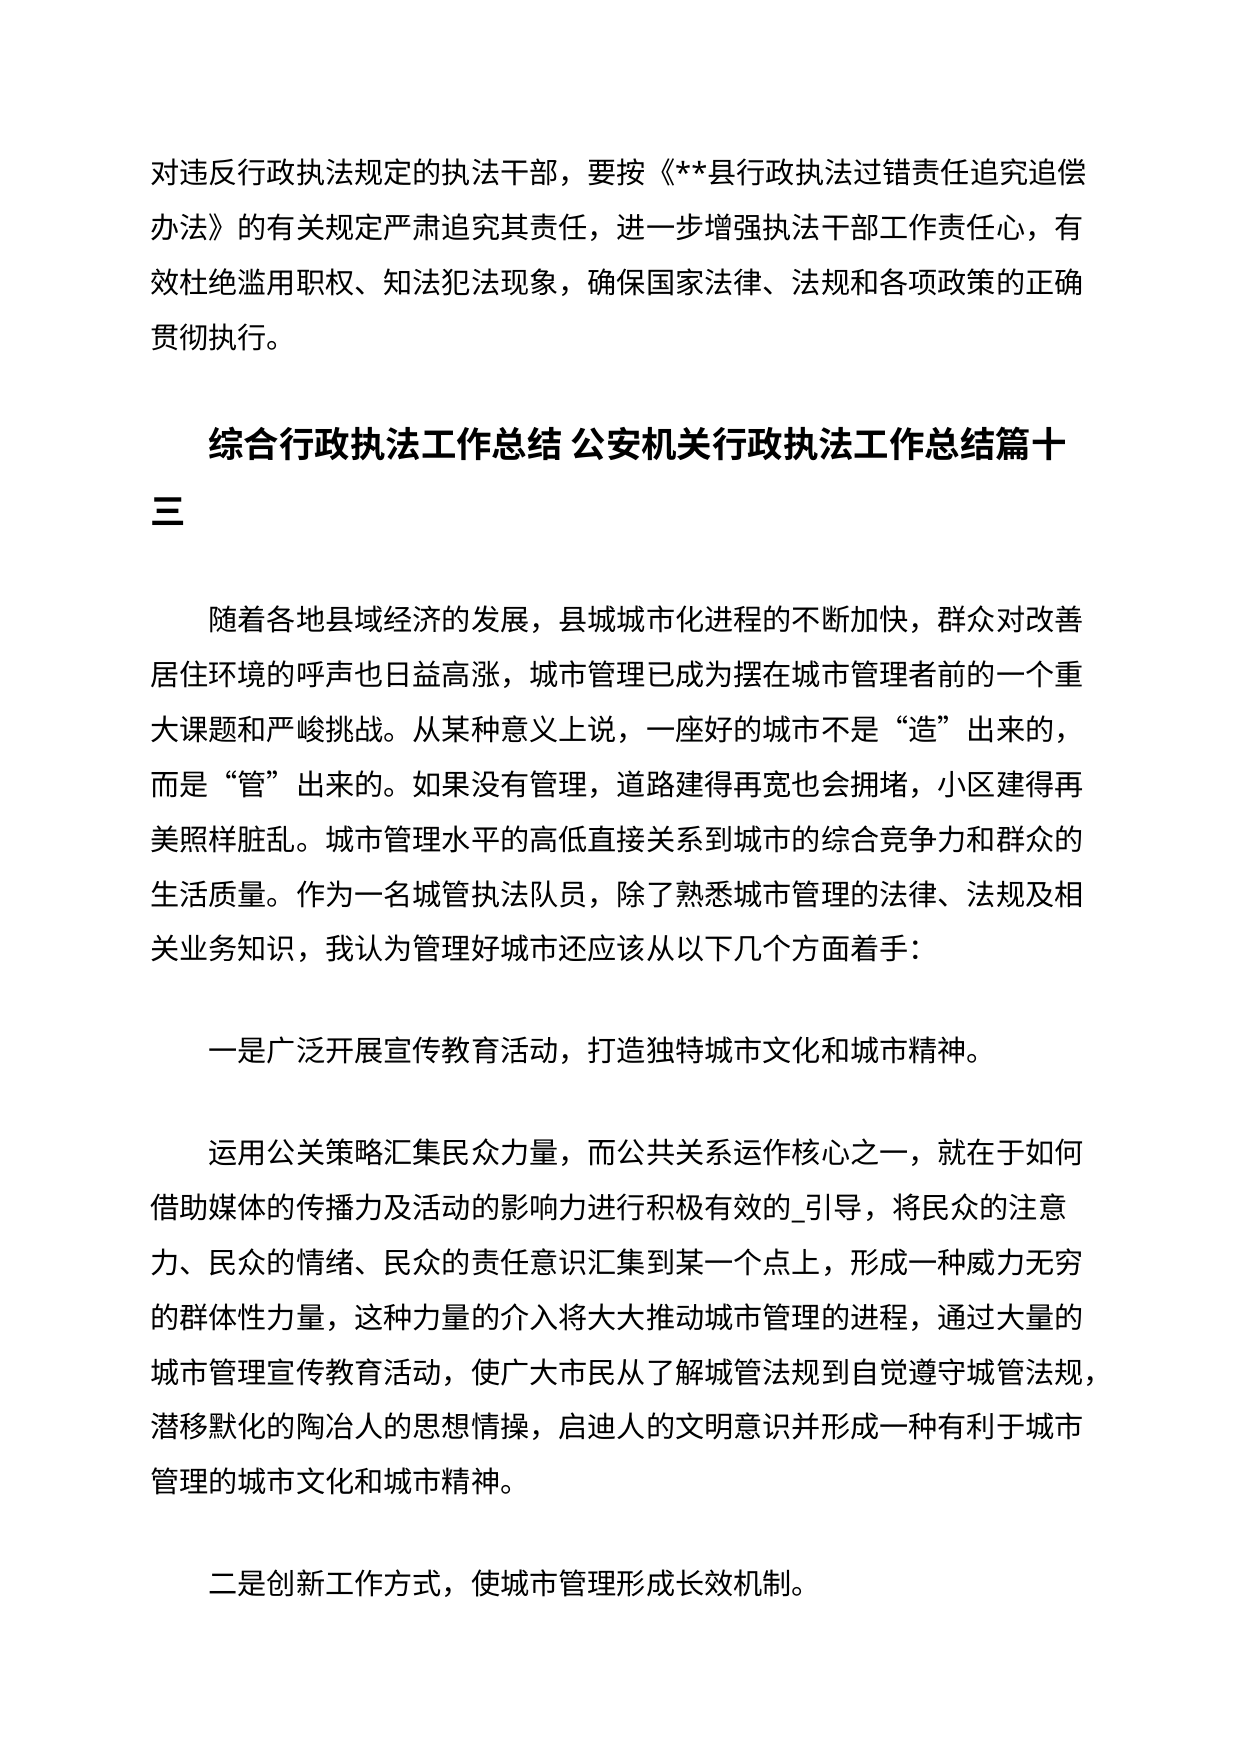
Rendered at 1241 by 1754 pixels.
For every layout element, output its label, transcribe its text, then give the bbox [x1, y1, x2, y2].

text 二是创新工作方式，使城市管理形成长效机制。 [150, 1561, 1090, 1603]
text 随着各地县域经济的发展，县城城市化进程的不断加快，群众对改善居住环境的呼声也日益高涨，城市管理已成为摆在城市管理者前的一个重大课题和严峻挑战。从某种意义上说，一座好的城市不是“造”出来的，而是“管”出来的。如果没有管理，道路建得再宽也会拥堵，小区建得再美照样脏乱。城市管理水平的高低直接关系到城市的综合竞争力和群众的生活质量。作为一名城管执法队员，除了熟悉城市管理的法律、法规及相关业务知识，我认为管理好城市还应该从以下几个方面着手： [150, 597, 1090, 968]
text 一是广泛开展宣传教育活动，打造独特城市文化和城市精神。 [150, 1028, 1090, 1070]
text 运用公关策略汇集民众力量，而公共关系运作核心之一，就在于如何借助媒体的传播力及活动的影响力进行积极有效的_引导，将民众的注意力、民众的情绪、民众的责任意识汇集到某一个点上，形成一种威力无穷的群体性力量，这种力量的介入将大大推动城市管理的进程，通过大量的城市管理宣传教育活动，使广大市民从了解城管法规到自觉遵守城管法规，潜移默化的陶冶人的思想情操，启迪人的文明意识并形成一种有利于城市管理的城市文化和城市精神。 [150, 1129, 1090, 1501]
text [150, 150, 1090, 357]
text 综合行政执法工作总结 公安机关行政执法工作总结篇十三 [150, 417, 1090, 534]
